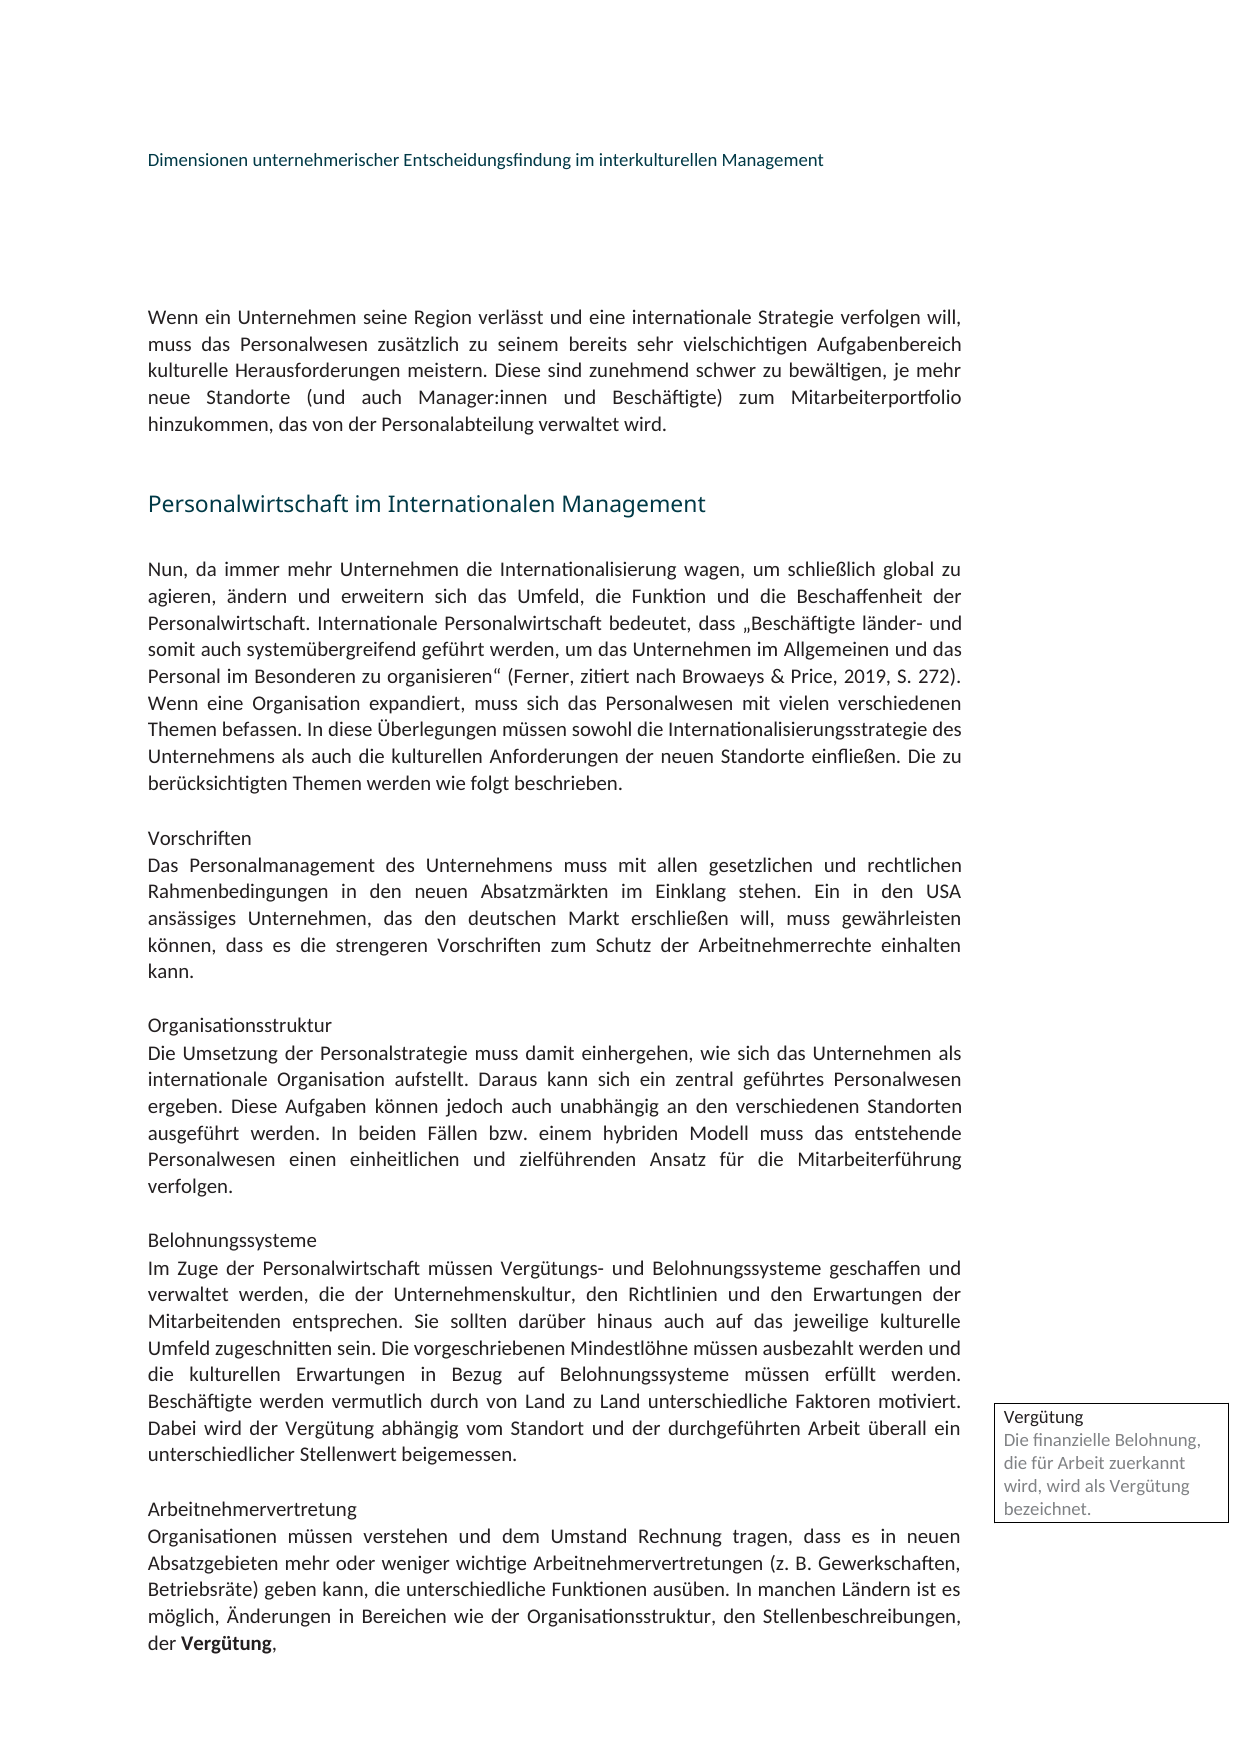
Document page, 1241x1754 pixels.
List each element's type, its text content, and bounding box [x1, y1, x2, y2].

picture [657, 154, 663, 166]
text Die Umsetzung der Personalstrategie muss damit einhergehen, wie sich das Unternehmen als internationale Organisation aufstellt. Daraus kann sich ein zentral geführtes Personalwesen ergeben. Diese Aufgaben können jedoch auch unabhängig an den verschiedenen Standorten ausgeführt werden. In beiden Fällen bzw. einem hybriden Modell muss das entstehende Personalwesen einen einheitlichen und zielführenden Ansatz für die Mitarbeiterführung verfolgen. [148, 1040, 963, 1198]
text Im Zuge der Personalwirtschaft müssen Vergütungs- und Belohnungssysteme geschaffen und verwaltet werden, die der Unternehmenskultur, den Richtlinien und den Erwartungen der Mitarbeitenden entsprechen. Sie sollten darüber hinaus auch auf das jeweilige kulturelle Umfeld zugeschnitten sein. Die vorgeschriebenen Mindestlöhne müssen ausbezahlt werden und die kulturellen Erwartungen in Bezug auf Belohnungssysteme müssen erfüllt werden. Beschäftigte werden vermutlich durch von Land zu Land unterschiedliche Faktoren motiviert. Dabei wird der Vergütung abhängig vom Standort und der durchgeführten Arbeit überall ein unterschiedlicher Stellenwert beigemessen. [148, 1255, 962, 1467]
text Wenn ein Unternehmen seine Region verlässt und eine internationale Strategie verfolgen will, muss das Personalwesen zusätzlich zu seinem bereits sehr vielschichtigen Aufgabenbereich kulturelle Herausforderungen meistern. Diese sind zunehmend schwer zu bewältigen, je mehr neue Standorte (und auch Manager:innen und Beschäftigte) zum Mitarbeiterportfolio hinzukommen, das von der Personalabteilung verwaltet wird. [148, 304, 963, 436]
picture [444, 153, 448, 166]
text Organisationsstruktur [148, 1013, 1219, 1038]
picture [422, 154, 428, 166]
picture [497, 161, 502, 169]
subtitle Personalwirtschaft im Internationalen Management [148, 488, 1219, 519]
text Dimensionen unternehmerischer Entscheidungsfindung im interkulturellen Management [148, 148, 1219, 171]
picture [766, 157, 774, 165]
picture [563, 157, 571, 165]
text Arbeitnehmervertretung [148, 1496, 962, 1521]
text Das Personalmanagement des Unternehmens muss mit allen gesetzlichen und rechtlichen Rahmenbedingungen in den neuen Absatzmärkten im Einklang stehen. Ein in den USA ansässiges Unternehmen, das den deutschen Markt erschließen will, muss gewährleisten können, dass es die strengeren Vorschriften zum Schutz der Arbeitnehmerrechte einhalten kann. [147, 852, 963, 984]
text Vergütung [995, 1404, 1228, 1426]
text Die finanzielle Belohnung, die für Arbeit zuerkannt wird, wird als Vergütung bezeichnet. [995, 1426, 1228, 1522]
text Belohnungssysteme [148, 1228, 962, 1253]
text Vorschriften [148, 825, 1219, 850]
picture [817, 154, 823, 166]
text Nun, da immer mehr Unternehmen die Internationalisierung wagen, um schließlich global zu agieren, ändern und erweitern sich das Umfeld, die Funktion und die Beschaffenheit der Personalwirtschaft. Internationale Personalwirtschaft bedeutet, dass „Beschäftigte länder- und somit auch systemübergreifend geführt werden, um das Unternehmen im Allgemeinen und das Personal im Besonderen zu organisieren“ (Ferner, zitiert nach Browaeys & Price, 2019, S. 272). Wenn eine Organisation expandiert, muss sich das Personalwesen mit vielen verschiedenen Themen befassen. In diese Überlegungen müssen sowohl die Internationalisierungsstrategie des Unternehmens als auch die kulturellen Anforderungen der neuen Standorte einfließen. Die zu berücksichtigten Themen werden wie folgt beschrieben. [148, 557, 963, 795]
text Organisationen müssen verstehen und dem Umstand Rechnung tragen, dass es in neuen Absatzgebieten mehr oder weniger wichtige Arbeitnehmervertretungen (z. B. Gewerkschaften, Betriebsräte) geben kann, die unterschiedliche Funktionen ausüben. In manchen Ländern ist es möglich, Änderungen in Bereichen wie der Organisationsstruktur, den Stellenbeschreibungen, der Vergütung, [147, 1523, 962, 1655]
